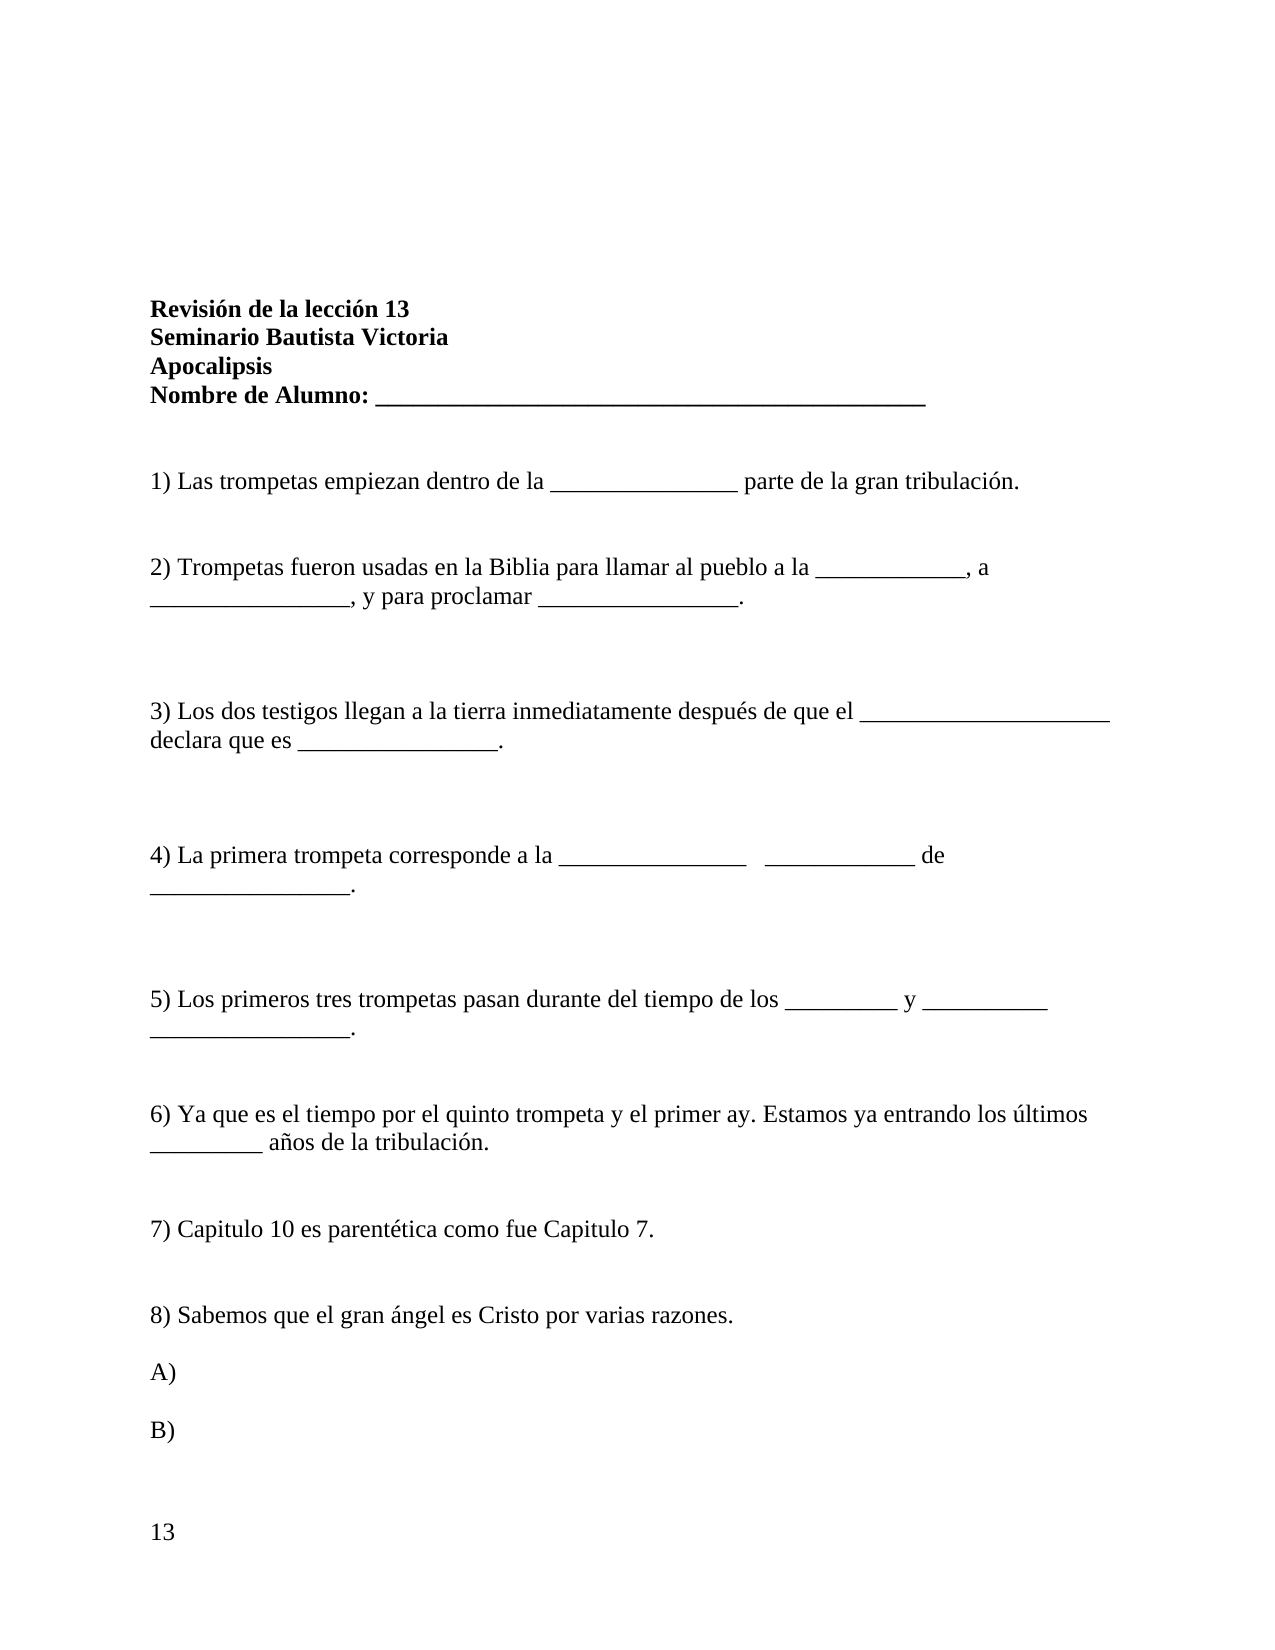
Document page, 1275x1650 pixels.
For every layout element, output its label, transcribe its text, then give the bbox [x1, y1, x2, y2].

text Seminario Bautista Victoria [150, 322, 1125, 351]
text Apocalipsis [150, 351, 1125, 380]
text 7) Capitulo 10 es parentética como fue Capitulo 7. [150, 1214, 1125, 1242]
text 1) Las trompetas empiezan dentro de la _______________ parte de la gran tribulación. [150, 466, 1125, 495]
text 2) Trompetas fueron usadas en la Biblia para llamar al pueblo a la ____________, a ________________, y para proclamar ________________. [150, 552, 1125, 610]
text 3) Los dos testigos llegan a la tierra inmediatamente después de que el ____________________ declara que es ________________. [150, 696, 1125, 754]
text Revisión de la lección 13 [150, 294, 1125, 322]
text 8) Sabemos que el gran ángel es Cristo por varias razones. [150, 1300, 1125, 1329]
text 6) Ya que es el tiempo por el quinto trompeta y el primer ay. Estamos ya entrando los últimos _________ años de la tribulación. [150, 1099, 1125, 1156]
text B) [150, 1415, 1125, 1444]
text 5) Los primeros tres trompetas pasan durante del tiempo de los _________ y __________ ________________. [150, 984, 1125, 1041]
text A) [150, 1357, 1125, 1386]
text Nombre de Alumno: ____________________________________________ [150, 380, 1125, 409]
text 4) La primera trompeta corresponde a la _______________ ____________ de ________________. [150, 840, 1125, 897]
